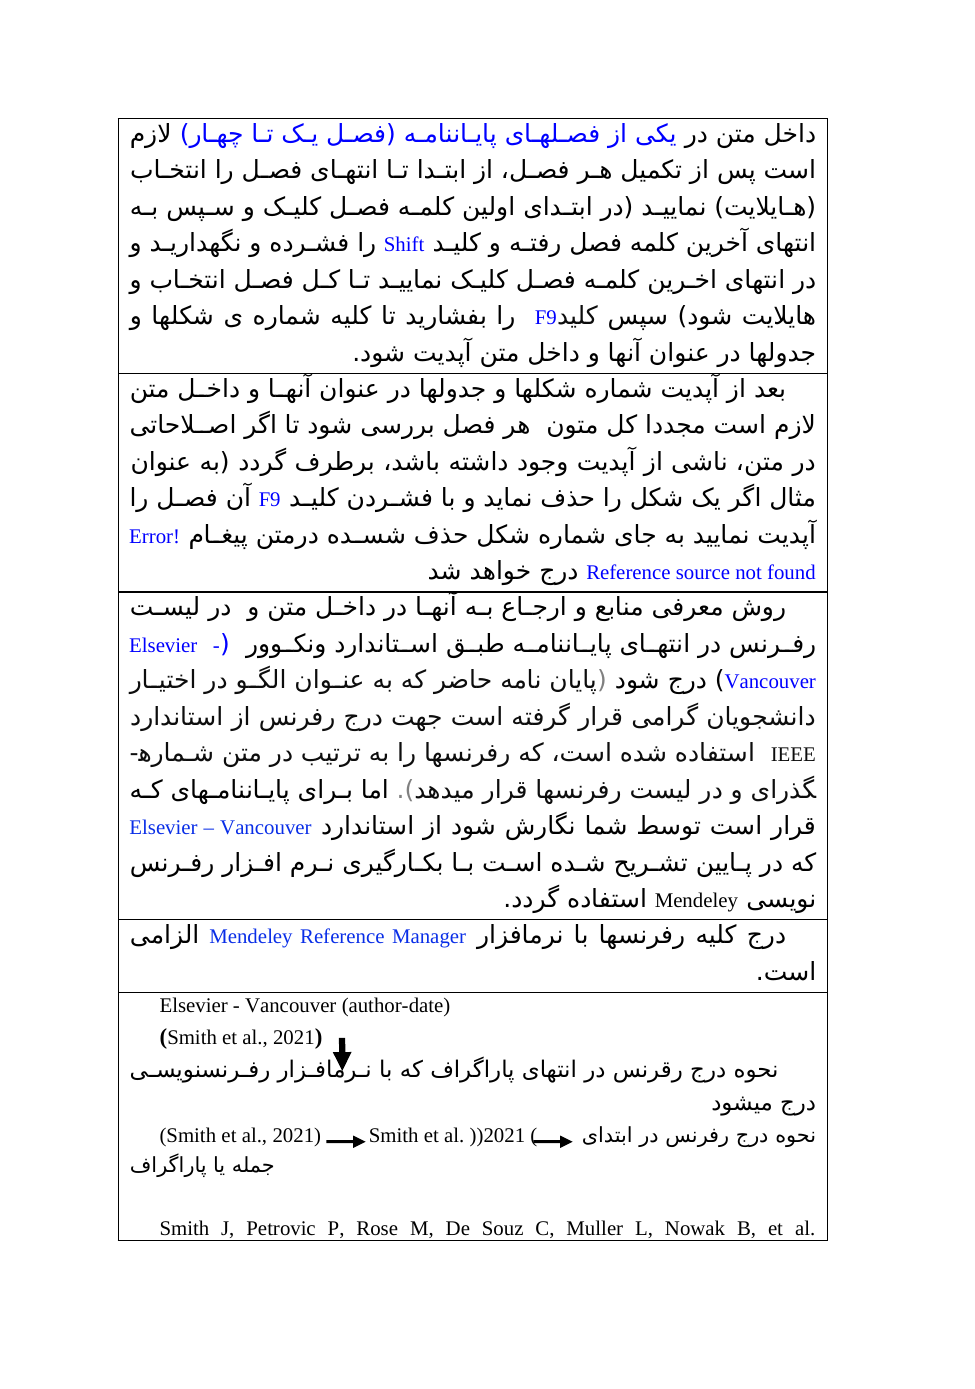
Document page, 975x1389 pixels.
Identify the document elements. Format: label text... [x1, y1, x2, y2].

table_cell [119, 993, 827, 1240]
table_cell روش معرفی منابع و ارجاع به آنها در داخل متن و در لیست رفرنس در انتهای پایاننامه طبق استاندارد ونکوور (Elsevier - Vancouver) درج شود (پایان نامه حاضر که به عنوان الگو در اختیار دانشجویان گرامی قرار گرفته است جهت درج رفرنس از استانداردIEEE استفاده شده است، که رفرنسها را به ترتیب در متن شمارهگذرای و در لیست رفرنسها قرار میدهد). اما برای پایاننامهای که قرار است توسط شما نگارش شود از استاندارد Elsevier – Vancouver که در پایین تشریح شده است با بکارگیری نرم افزار رفرنس نویسی Mendeley استفاده گردد. [119, 593, 827, 919]
table_cell بعد از آپدیت شماره شکلها و جدولها در عنوان آنها و داخل متن لازم است مجددا کل متون هر فصل بررسی شود تا اگر اصلاحاتی در متن، ناشی از آپدیت وجود داشته باشد، برطرف گردد (به عنوان مثال اگر یک شکل را حذف نماید و با فشردن کلید F9 آن فصل را آپدیت نمایید به جای شماره شکل حذف شسده درمتن پیغام Error! Reference source not found درج خواهد شد [119, 374, 827, 591]
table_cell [119, 119, 827, 373]
table_cell درج کلیه رفرنسها با نرمافزار Mendeley Reference Manager الزامی است. [119, 920, 827, 992]
